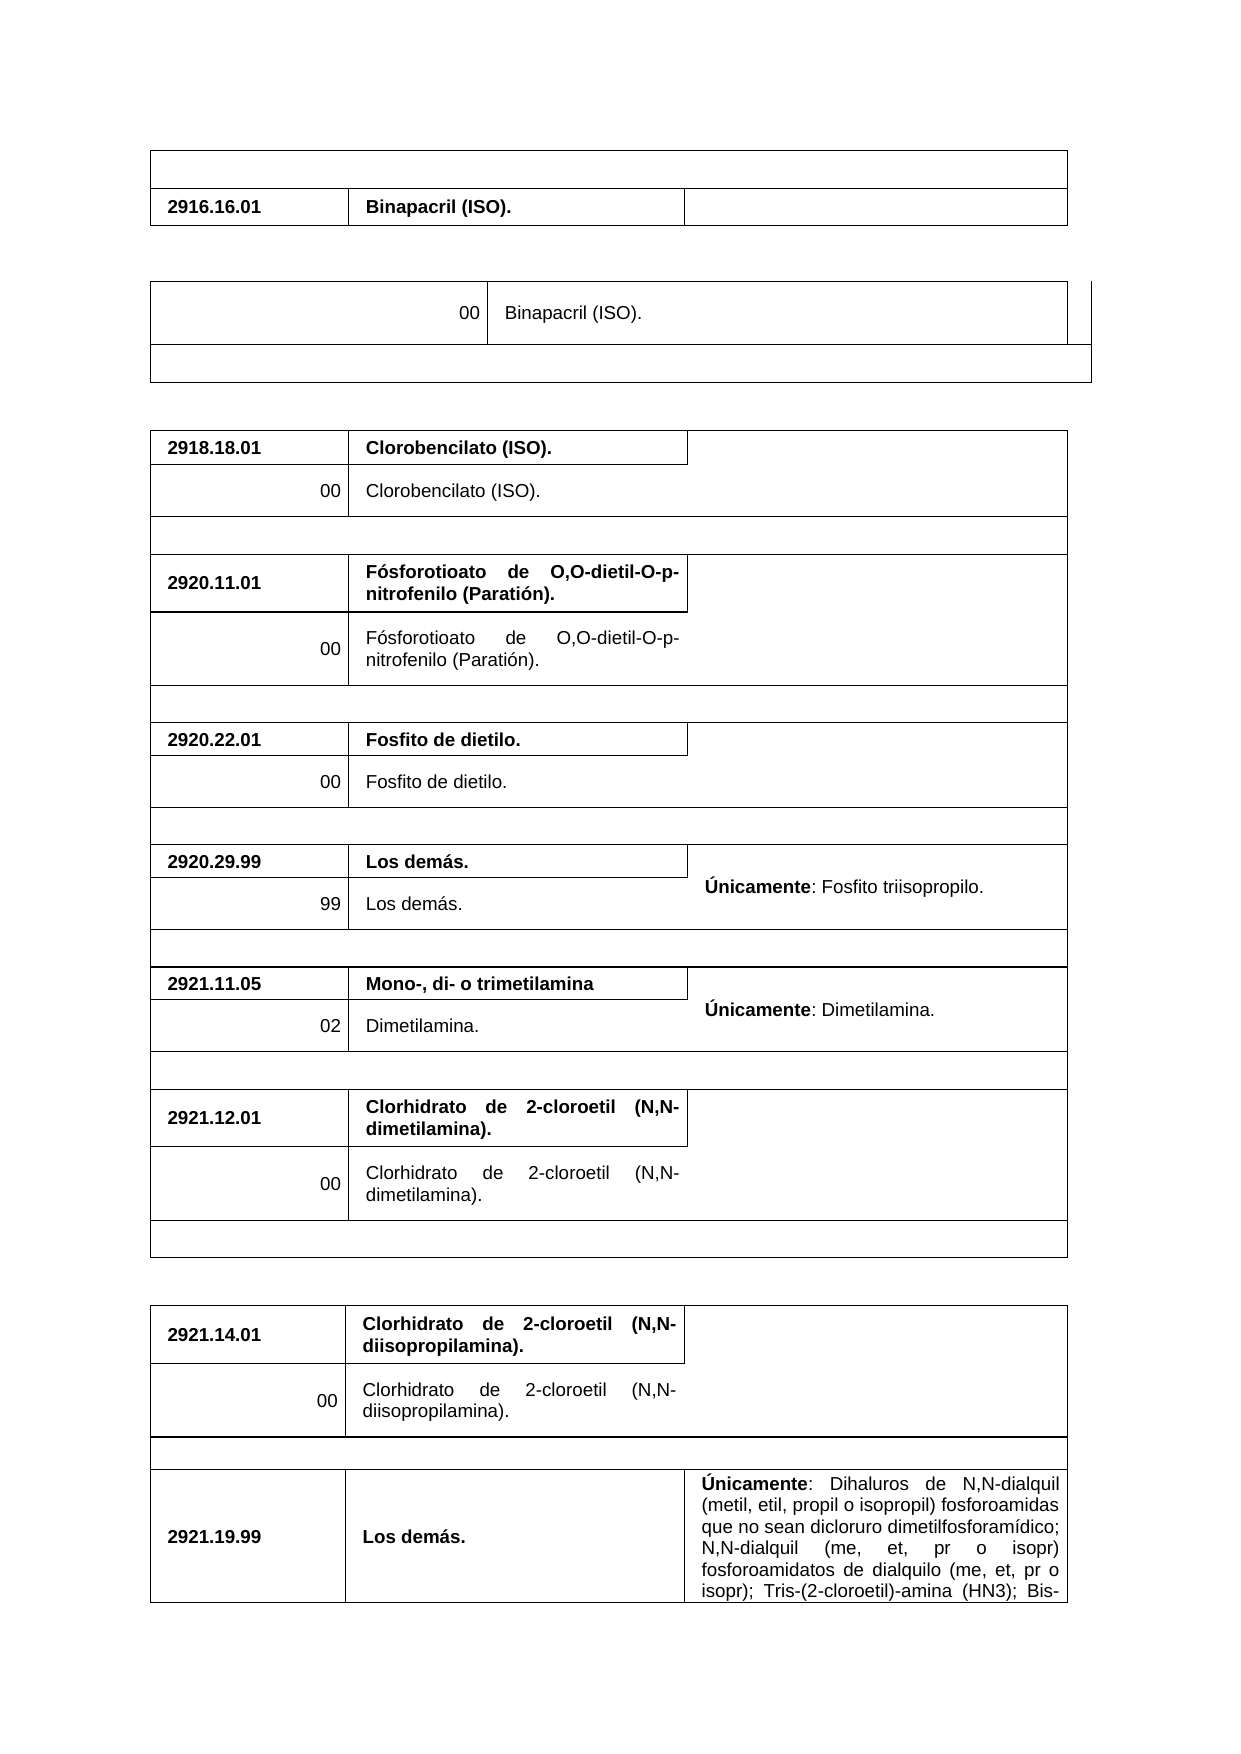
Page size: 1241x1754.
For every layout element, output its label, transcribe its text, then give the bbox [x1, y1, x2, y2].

table_cell [151, 345, 1091, 382]
table_cell 00 [151, 756, 348, 807]
table_cell [151, 1221, 1067, 1257]
table_cell [151, 930, 1067, 966]
table_cell 2920.29.99 [151, 845, 348, 877]
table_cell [685, 1470, 1067, 1602]
table_header [1068, 281, 1091, 344]
table_cell [151, 1052, 1067, 1088]
table_cell 00 [151, 1147, 348, 1219]
table_cell Binapacril (ISO). [349, 189, 684, 225]
table_cell Clorhidrato de 2-cloroetil (N,N-dimetilamina). [349, 1090, 687, 1146]
table_cell Fósforotioato de O,O-dietil-O-p-nitrofenilo (Paratión). [349, 613, 688, 685]
table_cell Clorhidrato de 2-cloroetil (N,N-diisopropilamina). [346, 1364, 685, 1436]
table_cell [688, 555, 1067, 685]
table_cell [688, 723, 1067, 807]
table_cell Los demás. [349, 878, 688, 929]
table_cell Dimetilamina. [349, 1000, 688, 1051]
table_cell Únicamente: Fosfito triisopropilo. [688, 845, 1067, 929]
table_cell Mono-, di- o trimetilamina [349, 968, 687, 999]
table_cell 00 [151, 465, 348, 516]
table_header Clorhidrato de 2-cloroetil (N,N-diisopropilamina). [346, 1306, 684, 1363]
table_cell 99 [151, 878, 348, 929]
table_cell 2920.22.01 [151, 723, 348, 755]
table_cell Los demás. [349, 845, 687, 877]
table_cell Fosfito de dietilo. [349, 756, 688, 807]
table_cell Clorobencilato (ISO). [349, 465, 688, 516]
table_cell [151, 808, 1067, 844]
table_cell [685, 189, 1067, 225]
table_cell 2920.11.01 [151, 555, 348, 611]
table_cell 00 [151, 613, 348, 685]
table_cell Fosfito de dietilo. [349, 723, 687, 755]
table_cell Los demás. [346, 1470, 684, 1602]
table_cell [151, 1438, 1067, 1469]
table_cell 2921.19.99 [151, 1470, 345, 1602]
table_cell 2921.11.05 [151, 968, 348, 999]
table_cell 02 [151, 1000, 348, 1051]
table_cell 2916.16.01 [151, 189, 348, 225]
table_cell [151, 151, 1067, 187]
table_cell [151, 517, 1067, 553]
table_header 00 [151, 282, 487, 344]
table_header Binapacril (ISO). [488, 282, 1067, 344]
table_cell Fósforotioato de O,O-dietil-O-p-nitrofenilo (Paratión). [349, 555, 687, 611]
table_cell Clorhidrato de 2-cloroetil (N,N-dimetilamina). [349, 1147, 688, 1219]
table_cell 00 [151, 1364, 345, 1436]
table_cell [151, 686, 1067, 722]
table_cell Únicamente: Dimetilamina. [688, 968, 1067, 1051]
table_header 2921.14.01 [151, 1306, 345, 1363]
table_header [685, 1306, 1067, 1436]
table_header Clorobencilato (ISO). [349, 431, 687, 464]
table_cell 2921.12.01 [151, 1090, 348, 1146]
table_header 2918.18.01 [151, 431, 348, 464]
table_cell [688, 1090, 1067, 1219]
table_header [688, 431, 1067, 516]
